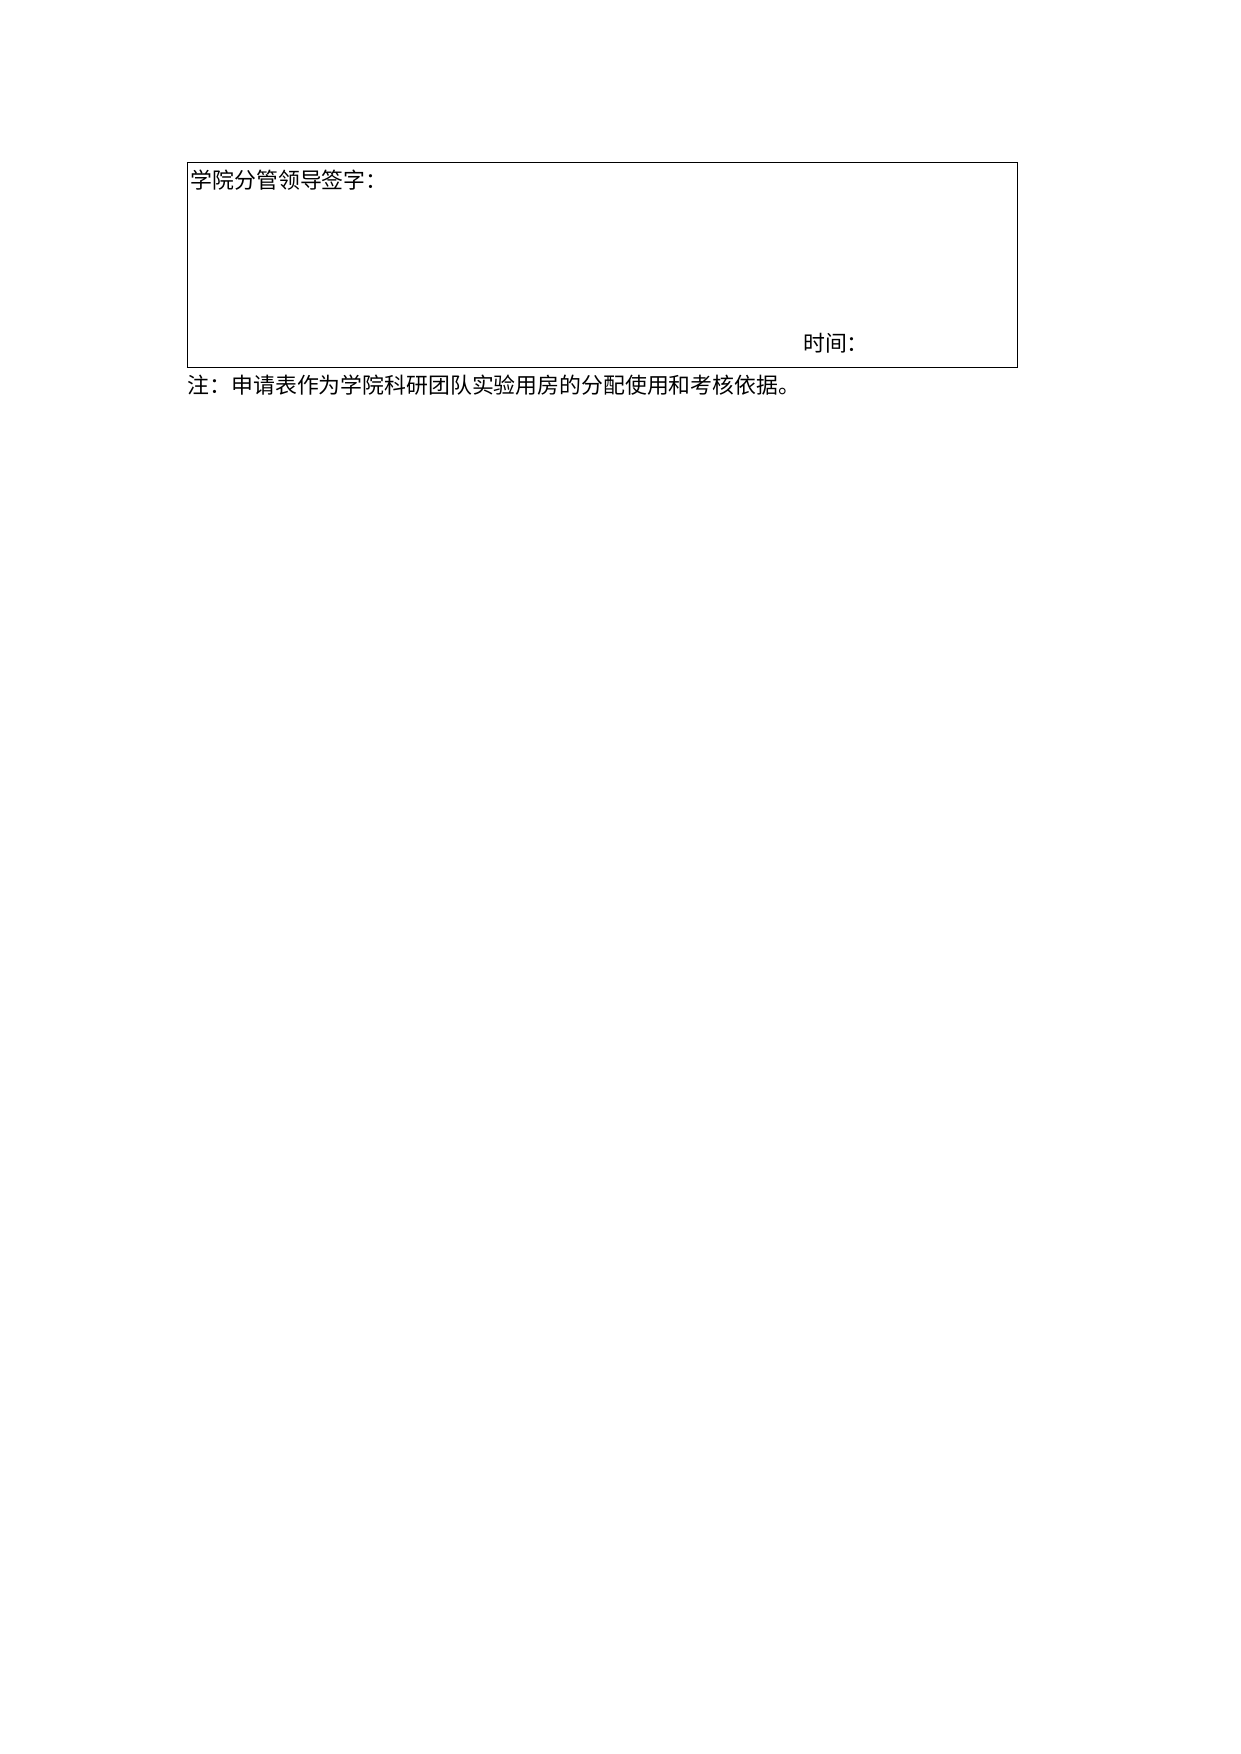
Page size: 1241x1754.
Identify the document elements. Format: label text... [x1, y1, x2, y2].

table_cell 学院分管领导签字： 时间： [188, 163, 1017, 367]
text 注：申请表作为学院科研团队实验用房的分配使用和考核依据。 [187, 368, 1053, 400]
